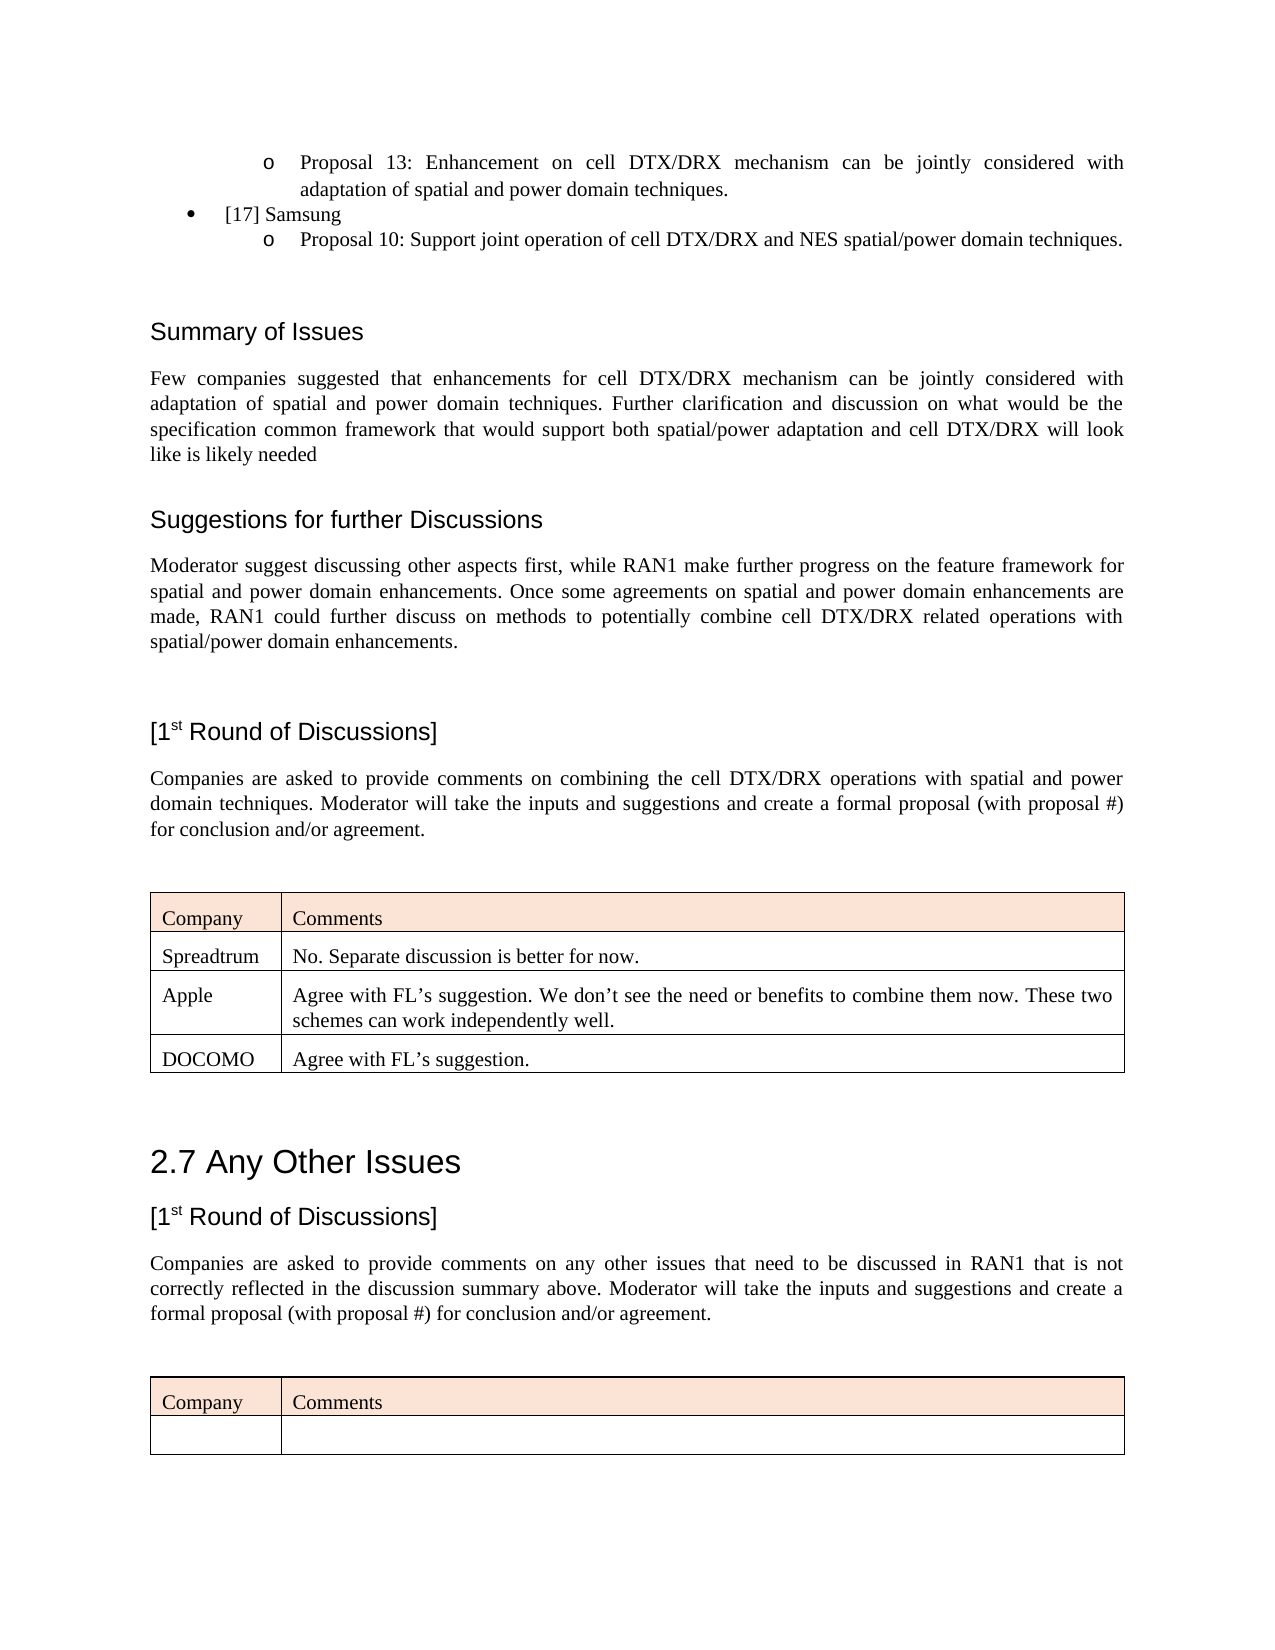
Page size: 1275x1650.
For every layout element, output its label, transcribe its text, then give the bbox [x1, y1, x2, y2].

table_header Comments [282, 1378, 1124, 1415]
list Proposal 13: Enhancement on cell DTX/DRX mechanism can be jointly considered with adaptation of spatial and power domain techniques. [262, 150, 1125, 201]
table_cell Agree with FL’s suggestion. We don’t see the need or benefits to combine them now. These two schemes can work independently well. [282, 971, 1124, 1033]
table_header Comments [282, 893, 1124, 931]
table_cell Apple [151, 971, 281, 1033]
table_cell Agree with FL’s suggestion. [282, 1035, 1124, 1072]
table_cell [282, 1416, 1124, 1454]
subtitle [1st Round of Discussions] [150, 717, 1125, 746]
table_cell DOCOMO [151, 1035, 281, 1072]
table_cell Spreadtrum [151, 932, 281, 969]
text Companies are asked to provide comments on combining the cell DTX/DRX operations with spatial and power domain techniques. Moderator will take the inputs and suggestions and create a formal proposal (with proposal #) for conclusion and/or agreement. [150, 766, 1125, 841]
table_header Company [151, 1378, 281, 1415]
subtitle Summary of Issues [150, 317, 1125, 346]
subtitle 2.7 Any Other Issues [150, 1142, 1125, 1181]
text Moderator suggest discussing other aspects first, while RAN1 make further progress on the feature framework for spatial and power domain enhancements. Once some agreements on spatial and power domain enhancements are made, RAN1 could further discuss on methods to potentially combine cell DTX/DRX related operations with spatial/power domain enhancements. [150, 553, 1125, 653]
subtitle [1st Round of Discussions] [150, 1202, 1125, 1230]
table_cell No. Separate discussion is better for now. [282, 932, 1124, 969]
subtitle Suggestions for further Discussions [150, 504, 1125, 533]
table_header Company [151, 893, 281, 931]
list [17] Samsung [187, 202, 1125, 226]
table_cell [151, 1416, 281, 1454]
text Companies are asked to provide comments on any other issues that need to be discussed in RAN1 that is not correctly reflected in the discussion summary above. Moderator will take the inputs and suggestions and create a formal proposal (with proposal #) for conclusion and/or agreement. [150, 1250, 1125, 1325]
text Few companies suggested that enhancements for cell DTX/DRX mechanism can be jointly considered with adaptation of spatial and power domain techniques. Further clarification and discussion on what would be the specification common framework that would support both spatial/power adaptation and cell DTX/DRX will look like is likely needed [150, 366, 1125, 466]
list Proposal 10: Support joint operation of cell DTX/DRX and NES spatial/power domain techniques. [262, 227, 1125, 253]
